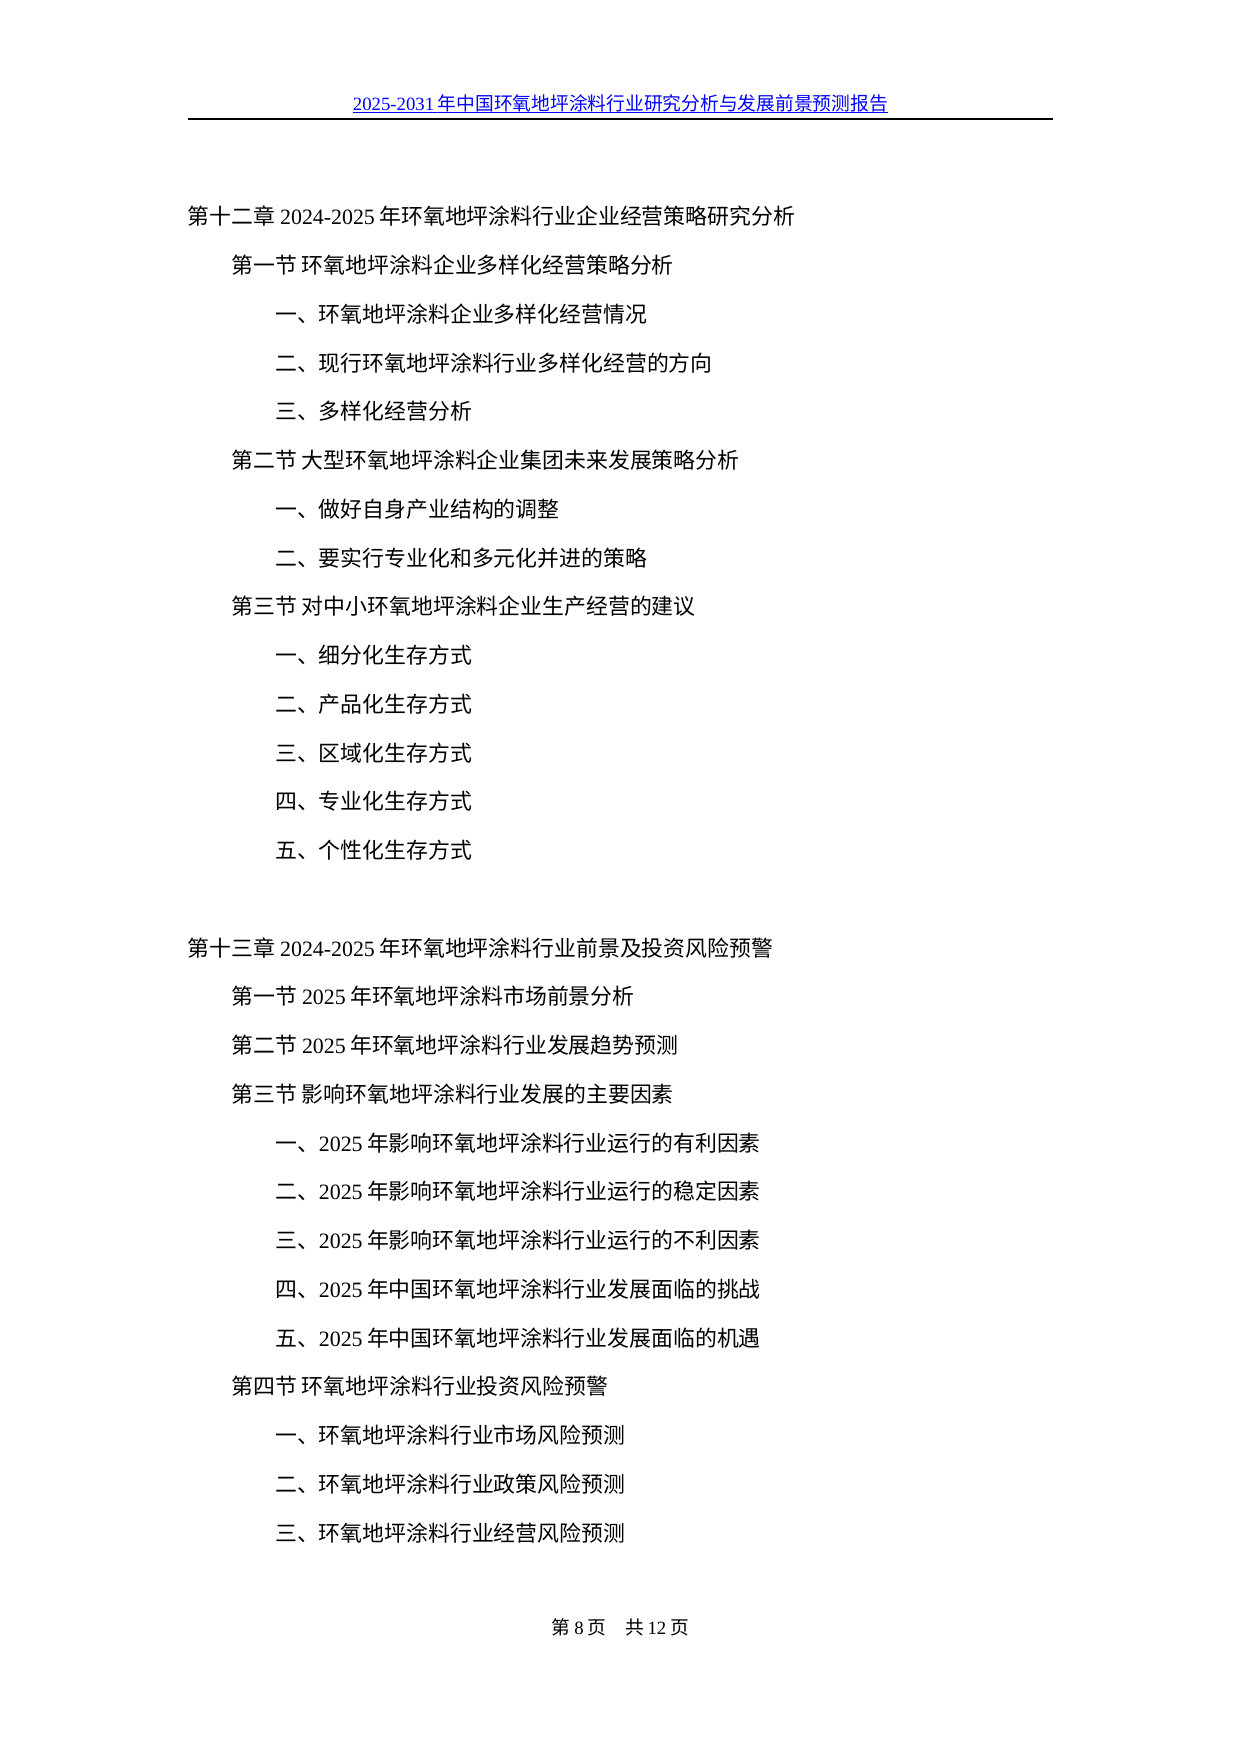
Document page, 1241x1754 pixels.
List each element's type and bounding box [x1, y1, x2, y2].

text [187, 150, 1053, 1548]
